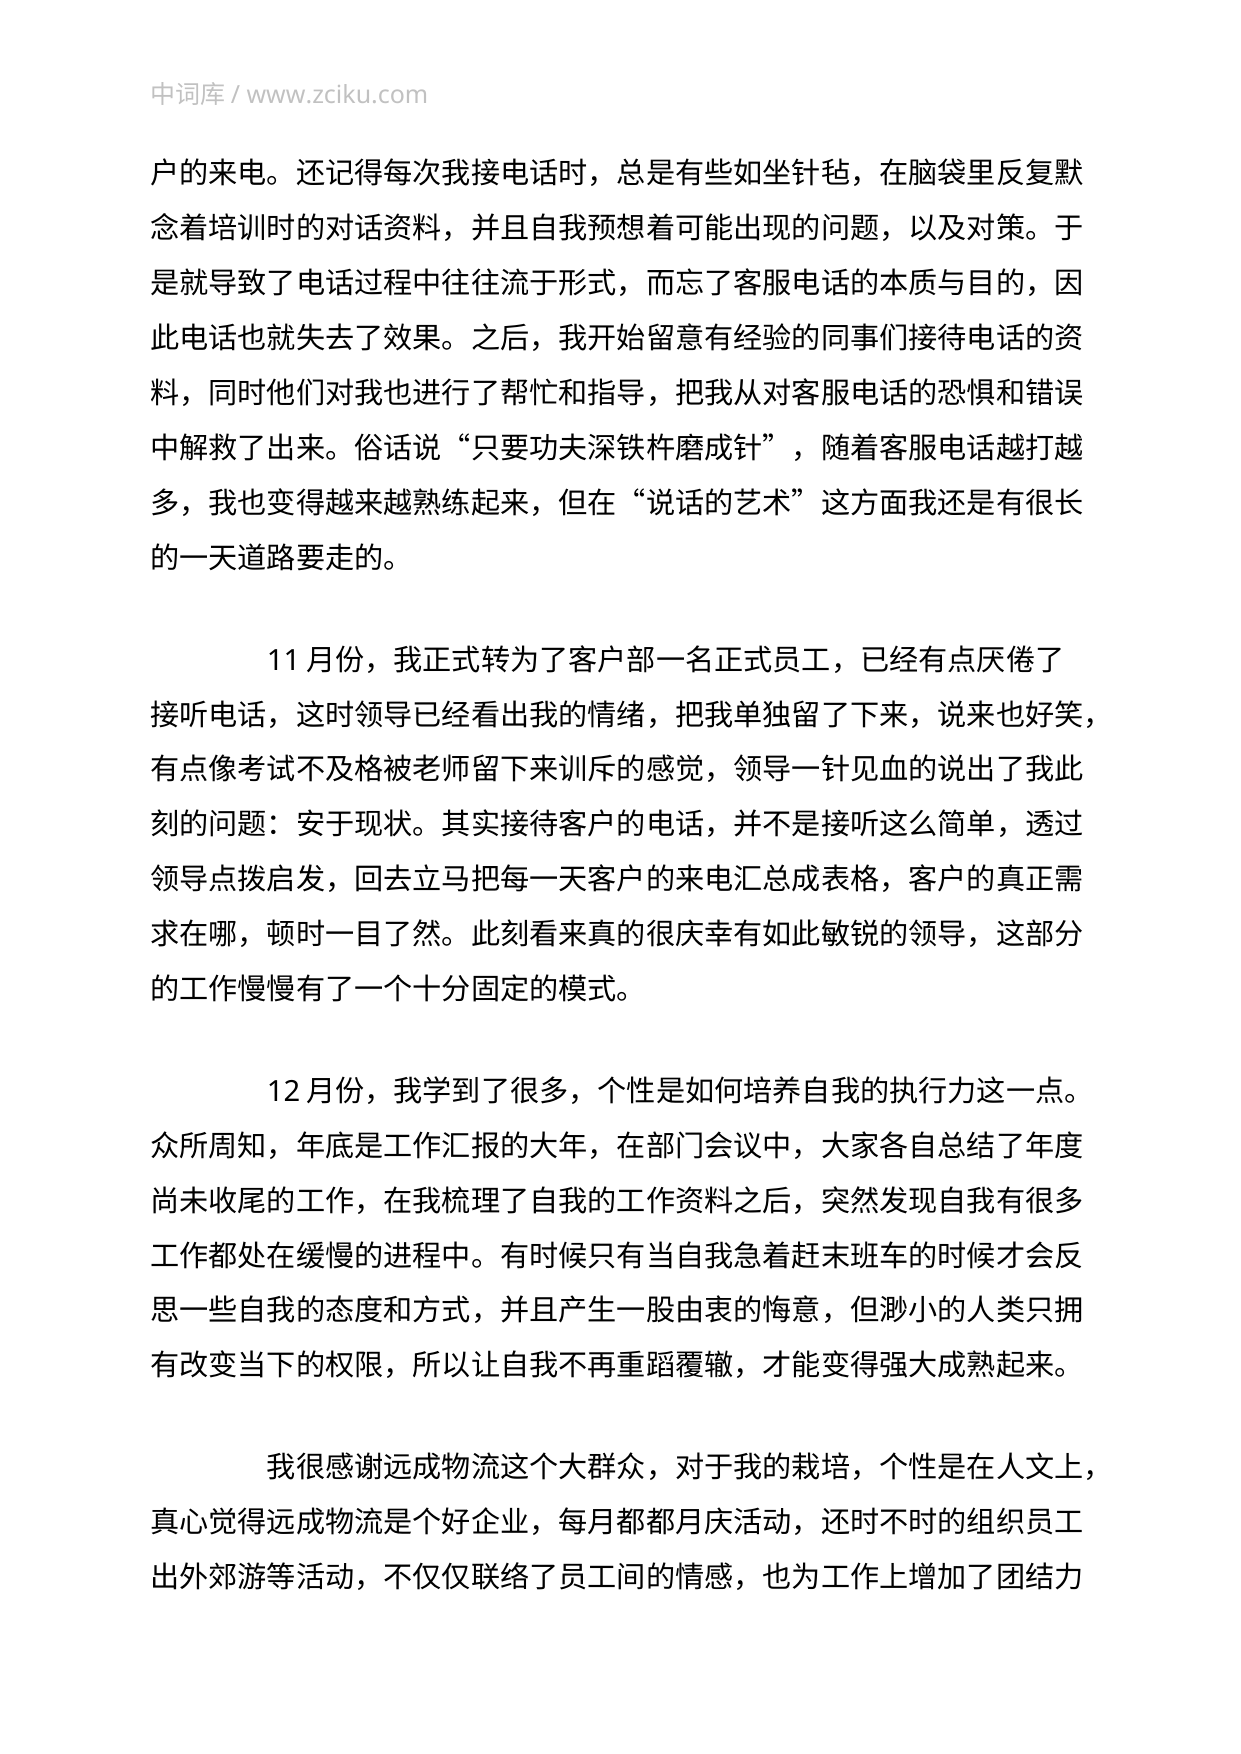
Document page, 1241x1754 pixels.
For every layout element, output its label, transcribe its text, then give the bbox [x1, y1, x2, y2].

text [150, 1444, 1090, 1596]
text 12月份，我学到了很多，个性是如何培养自我的执行力这一点。众所周知，年底是工作汇报的大年，在部门会议中，大家各自总结了年度尚未收尾的工作，在我梳理了自我的工作资料之后，突然发现自我有很多工作都处在缓慢的进程中。有时候只有当自我急着赶末班车的时候才会反思一些自我的态度和方式，并且产生一股由衷的悔意，但渺小的人类只拥有改变当下的权限，所以让自我不再重蹈覆辙，才能变得强大成熟起来。 [150, 1067, 1090, 1384]
text 11月份，我正式转为了客户部一名正式员工，已经有点厌倦了接听电话，这时领导已经看出我的情绪，把我单独留了下来，说来也好笑，有点像考试不及格被老师留下来训斥的感觉，领导一针见血的说出了我此刻的问题：安于现状。其实接待客户的电话，并不是接听这么简单，透过领导点拨启发，回去立马把每一天客户的来电汇总成表格，客户的真正需求在哪，顿时一目了然。此刻看来真的很庆幸有如此敏锐的领导，这部分的工作慢慢有了一个十分固定的模式。 [150, 636, 1090, 1008]
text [150, 150, 1090, 577]
